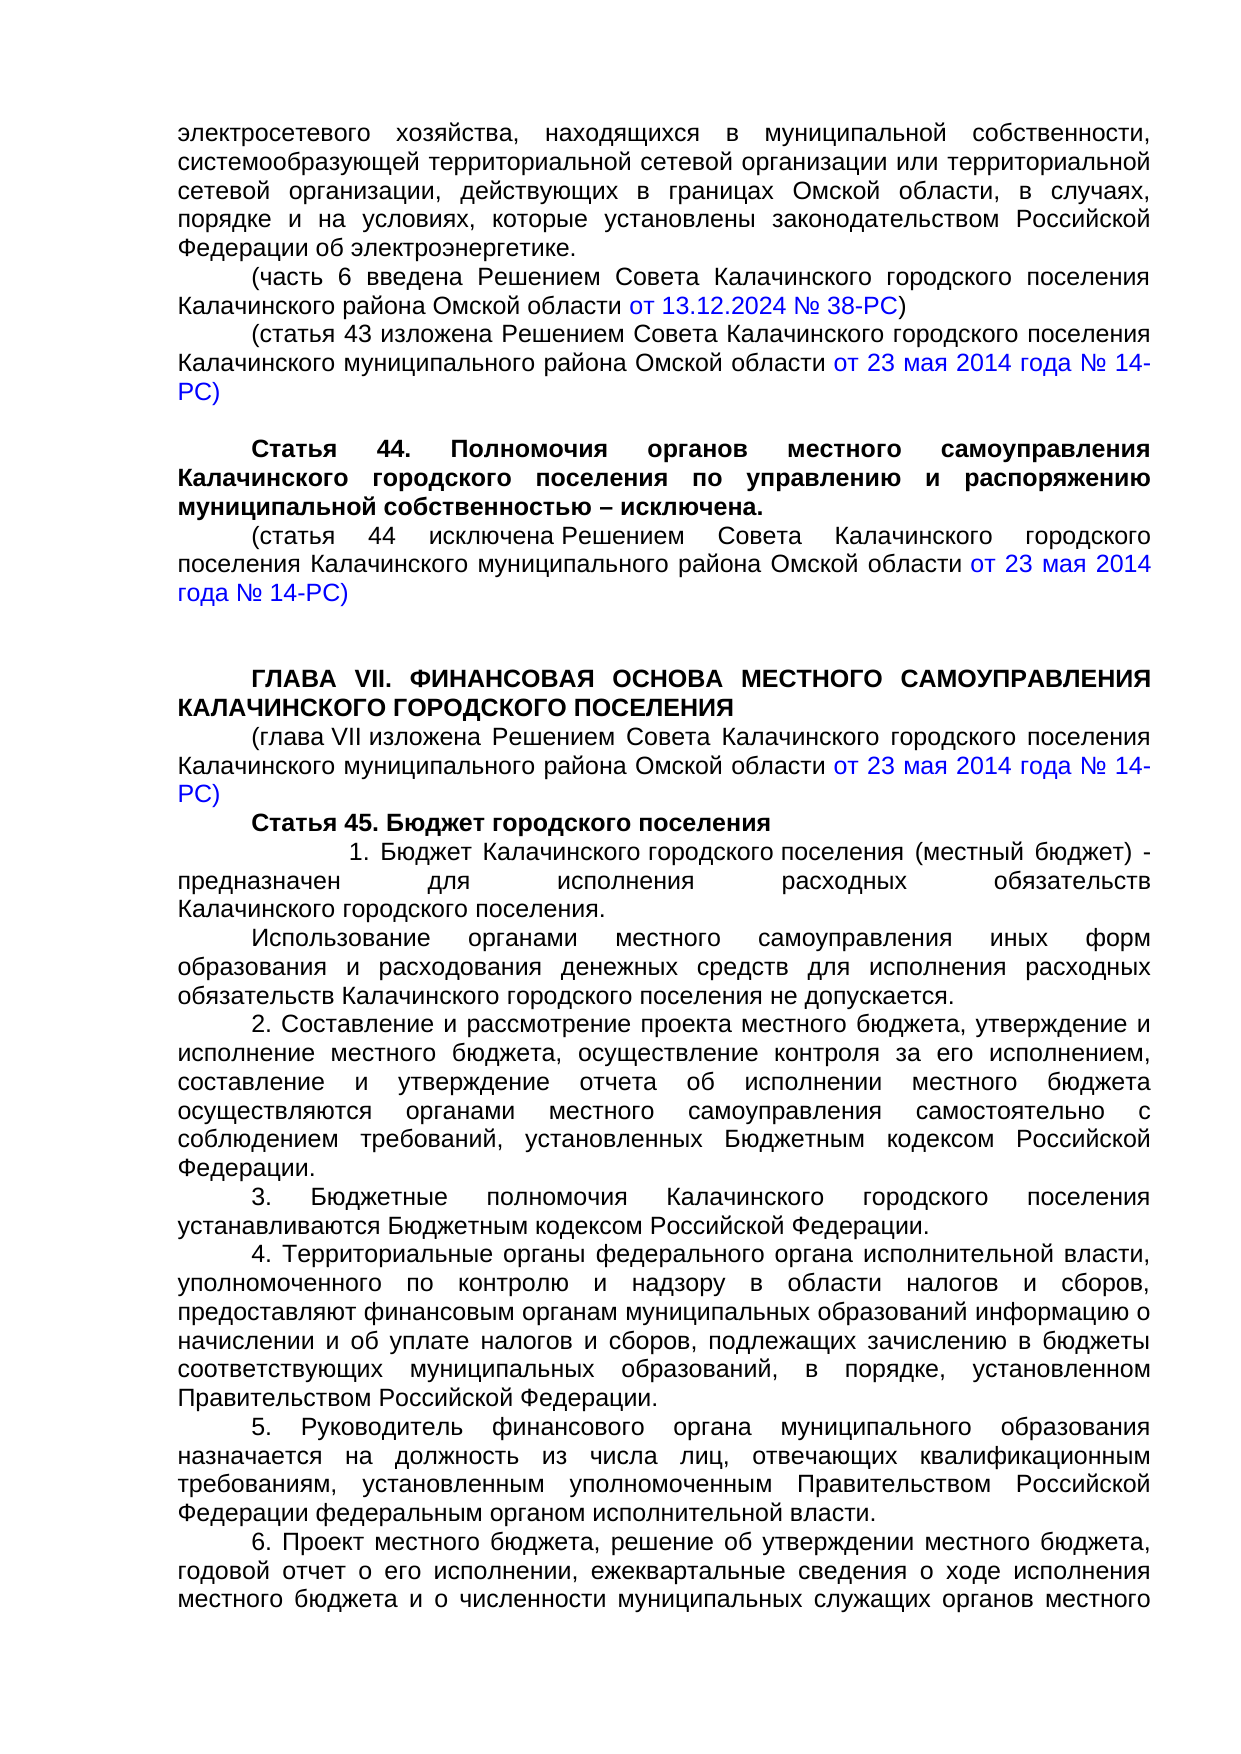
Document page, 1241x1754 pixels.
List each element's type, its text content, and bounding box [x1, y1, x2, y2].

text (статья 44 исключена Решением Совета Калачинского городского поселения Калачинского муниципального района Омской области от 23 мая 2014 года № 14-РС) [177, 521, 1152, 607]
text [177, 1527, 1152, 1613]
text 3. Бюджетные полномочия Калачинского городского поселения устанавливаются Бюджетным кодексом Российской Федерации. [177, 1182, 1152, 1239]
text (статья 43 изложена Решением Совета Калачинского городского поселения Калачинского муниципального района Омской области от 23 мая 2014 года № 14-РС) [177, 319, 1152, 406]
text (часть 6 введена Решением Совета Калачинского городского поселения Калачинского района Омской области от 13.12.2024 № 38-РС) [177, 262, 1152, 319]
text Статья 44. Полномочия органов местного самоуправления Калачинского городского поселения по управлению и распоряжению муниципальной собственностью – исключена. [177, 434, 1152, 521]
text (глава VII изложена Решением Совета Калачинского городского поселения Калачинского муниципального района Омской области от 23 мая 2014 года № 14-РС) [177, 722, 1152, 808]
text 2. Составление и рассмотрение проекта местного бюджета, утверждение и исполнение местного бюджета, осуществление контроля за его исполнением, составление и утверждение отчета об исполнении местного бюджета осуществляются органами местного самоуправления самостоятельно с соблюдением требований, установленных Бюджетным кодексом Российской Федерации. [177, 1009, 1152, 1182]
text 1. Бюджет Калачинского городского поселения (местный бюджет) - предназначен для исполнения расходных обязательств Калачинского городского поселения. [177, 837, 1152, 923]
text Статья 45. Бюджет городского поселения [177, 808, 1152, 837]
text Использование органами местного самоуправления иных форм образования и расходования денежных средств для исполнения расходных обязательств Калачинского городского поселения не допускается. [177, 923, 1152, 1009]
text ГЛАВА VII. ФИНАНСОВАЯ ОСНОВА МЕСТНОГО САМОУПРАВЛЕНИЯ КАЛАЧИНСКОГО ГОРОДСКОГО ПОСЕЛЕНИЯ [177, 664, 1152, 722]
text 4. Территориальные органы федерального органа исполнительной власти, уполномоченного по контролю и надзору в области налогов и сборов, предоставляют финансовым органам муниципальных образований информацию о начислении и об уплате налогов и сборов, подлежащих зачислению в бюджеты соответствующих муниципальных образований, в порядке, установленном Правительством Российской Федерации. [177, 1239, 1152, 1412]
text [177, 118, 1152, 262]
text 5. Руководитель финансового органа муниципального образования назначается на должность из числа лиц, отвечающих квалификационным требованиям, установленным уполномоченным Правительством Российской Федерации федеральным органом исполнительной власти. [177, 1412, 1152, 1527]
